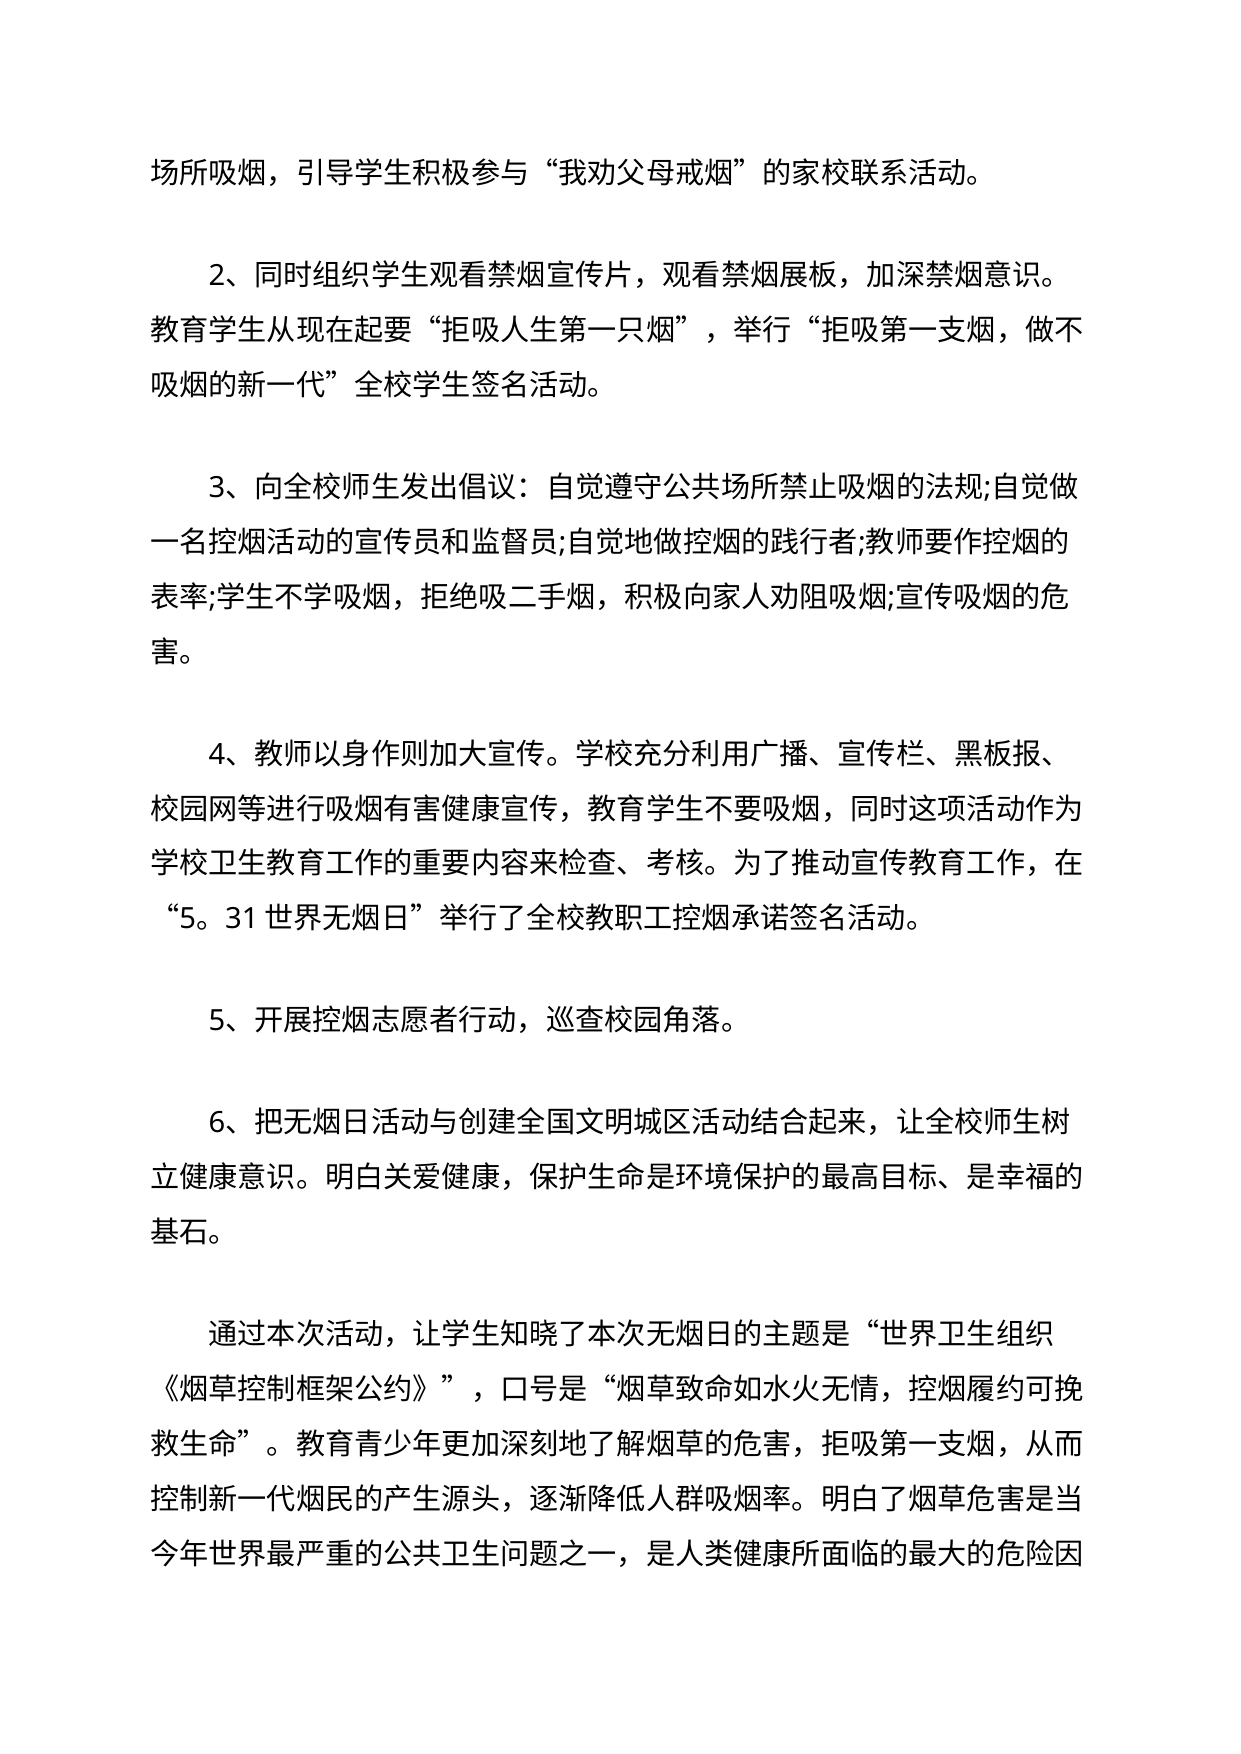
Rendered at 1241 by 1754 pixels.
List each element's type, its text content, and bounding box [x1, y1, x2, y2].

text 3、向全校师生发出倡议：自觉遵守公共场所禁止吸烟的法规;自觉做一名控烟活动的宣传员和监督员;自觉地做控烟的践行者;教师要作控烟的表率;学生不学吸烟，拒绝吸二手烟，积极向家人劝阻吸烟;宣传吸烟的危害。 [150, 463, 1090, 671]
text 2、同时组织学生观看禁烟宣传片，观看禁烟展板，加深禁烟意识。教育学生从现在起要“拒吸人生第一只烟”，举行“拒吸第一支烟，做不吸烟的新一代”全校学生签名活动。 [150, 252, 1090, 404]
text 4、教师以身作则加大宣传。学校充分利用广播、宣传栏、黑板报、校园网等进行吸烟有害健康宣传，教育学生不要吸烟，同时这项活动作为学校卫生教育工作的重要内容来检查、考核。为了推动宣传教育工作，在“5。31世界无烟日”举行了全校教职工控烟承诺签名活动。 [150, 730, 1090, 937]
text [150, 1311, 1090, 1572]
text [150, 150, 1090, 192]
text 5、开展控烟志愿者行动，巡查校园角落。 [150, 997, 1090, 1039]
text 6、把无烟日活动与创建全国文明城区活动结合起来，让全校师生树立健康意识。明白关爱健康，保护生命是环境保护的最高目标、是幸福的基石。 [150, 1099, 1090, 1251]
